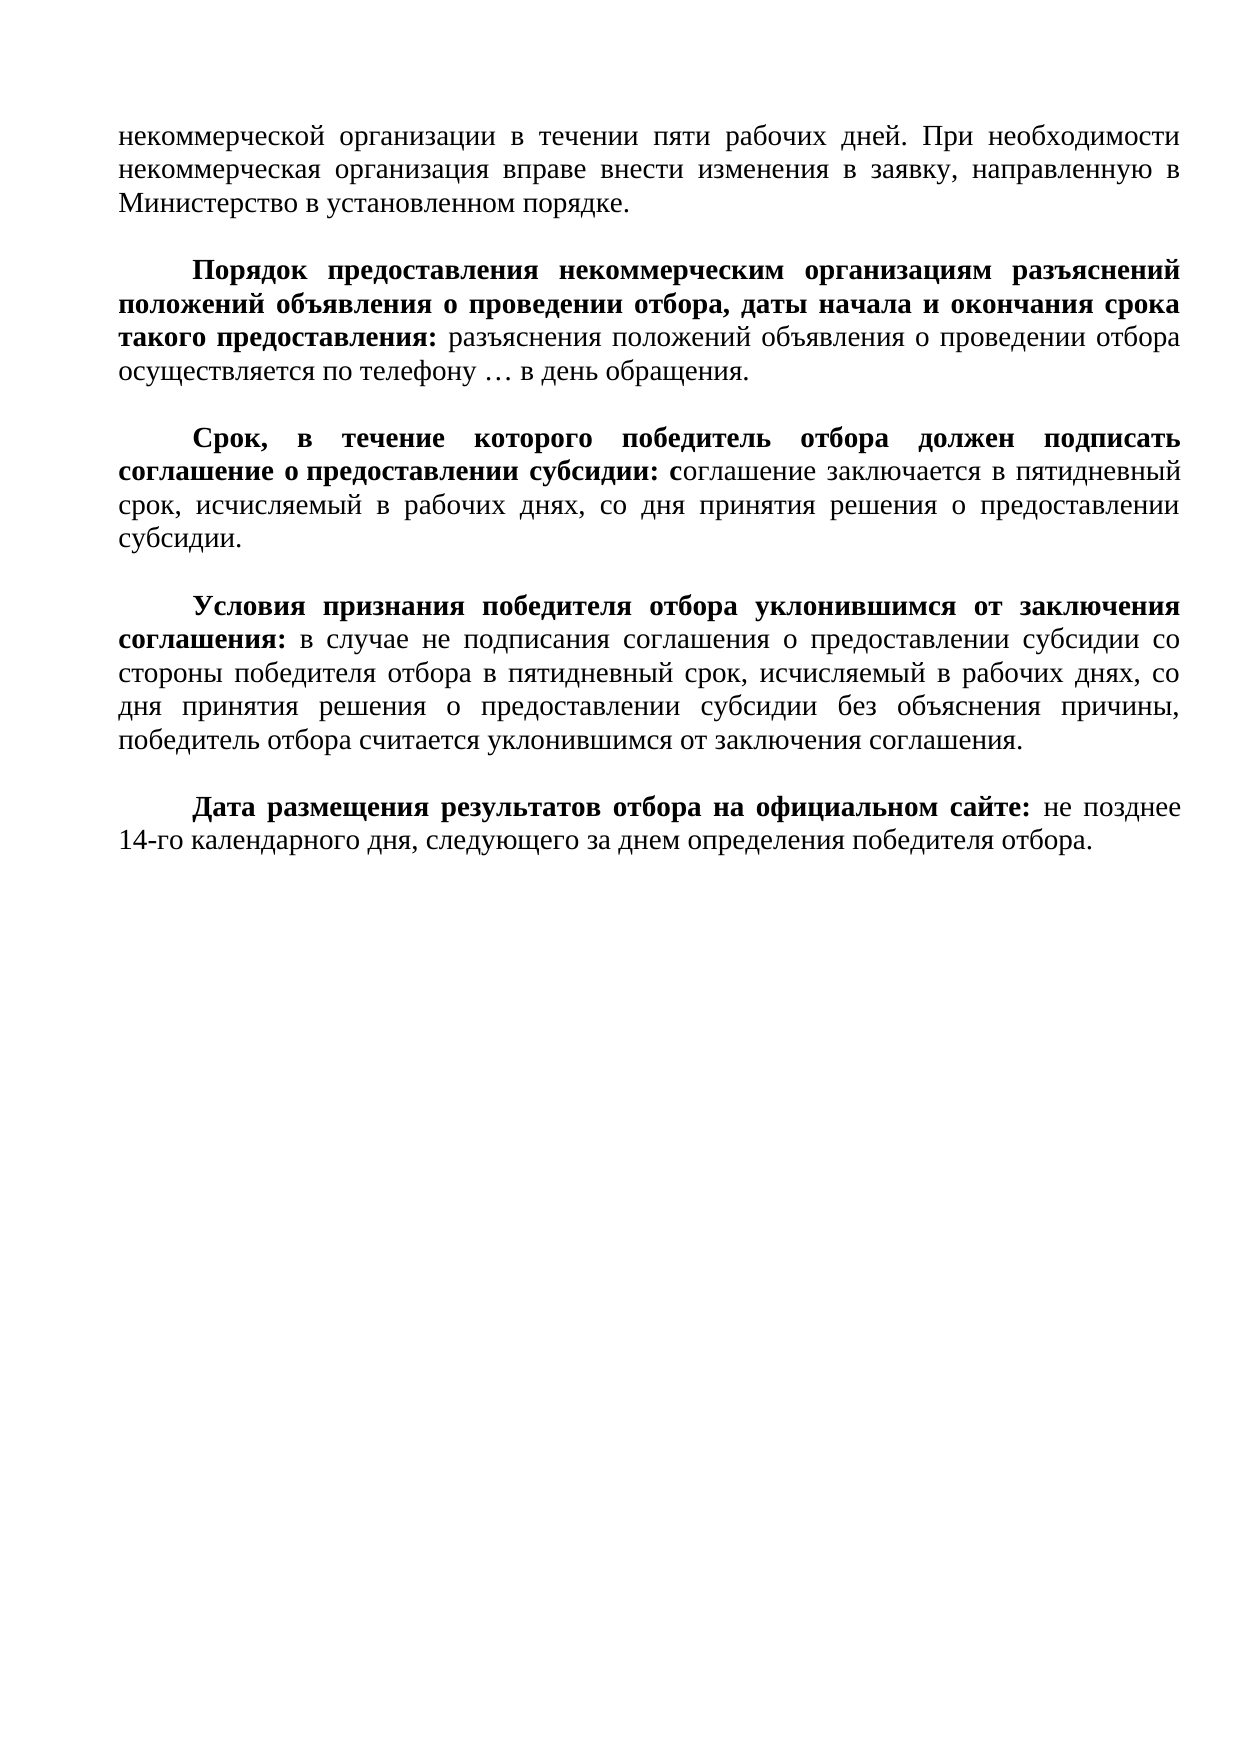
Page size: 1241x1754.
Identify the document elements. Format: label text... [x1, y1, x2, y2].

text Порядок предоставления некоммерческим организациям разъяснений положений объявления о проведении отбора, даты начала и окончания срока такого предоставления: разъяснения положений объявления о проведении отбора осуществляется по телефону … в день обращения. [118, 252, 1181, 386]
text Условия признания победителя отбора уклонившимся от заключения соглашения: в случае не подписания соглашения о предоставлении субсидии со стороны победителя отбора в пятидневный срок, исчисляемый в рабочих днях, со дня принятия решения о предоставлении субсидии без объяснения причины, победитель отбора считается уклонившимся от заключения соглашения. [118, 588, 1181, 755]
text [118, 118, 1181, 219]
text Дата размещения результатов отбора на официальном сайте: не позднее 14-го календарного дня, следующего за днем определения победителя отбора. [118, 789, 1181, 856]
text Срок, в течение которого победитель отбора должен подписать соглашение о предоставлении субсидии: соглашение заключается в пятидневный срок, исчисляемый в рабочих днях, со дня принятия решения о предоставлении субсидии. [118, 420, 1181, 554]
